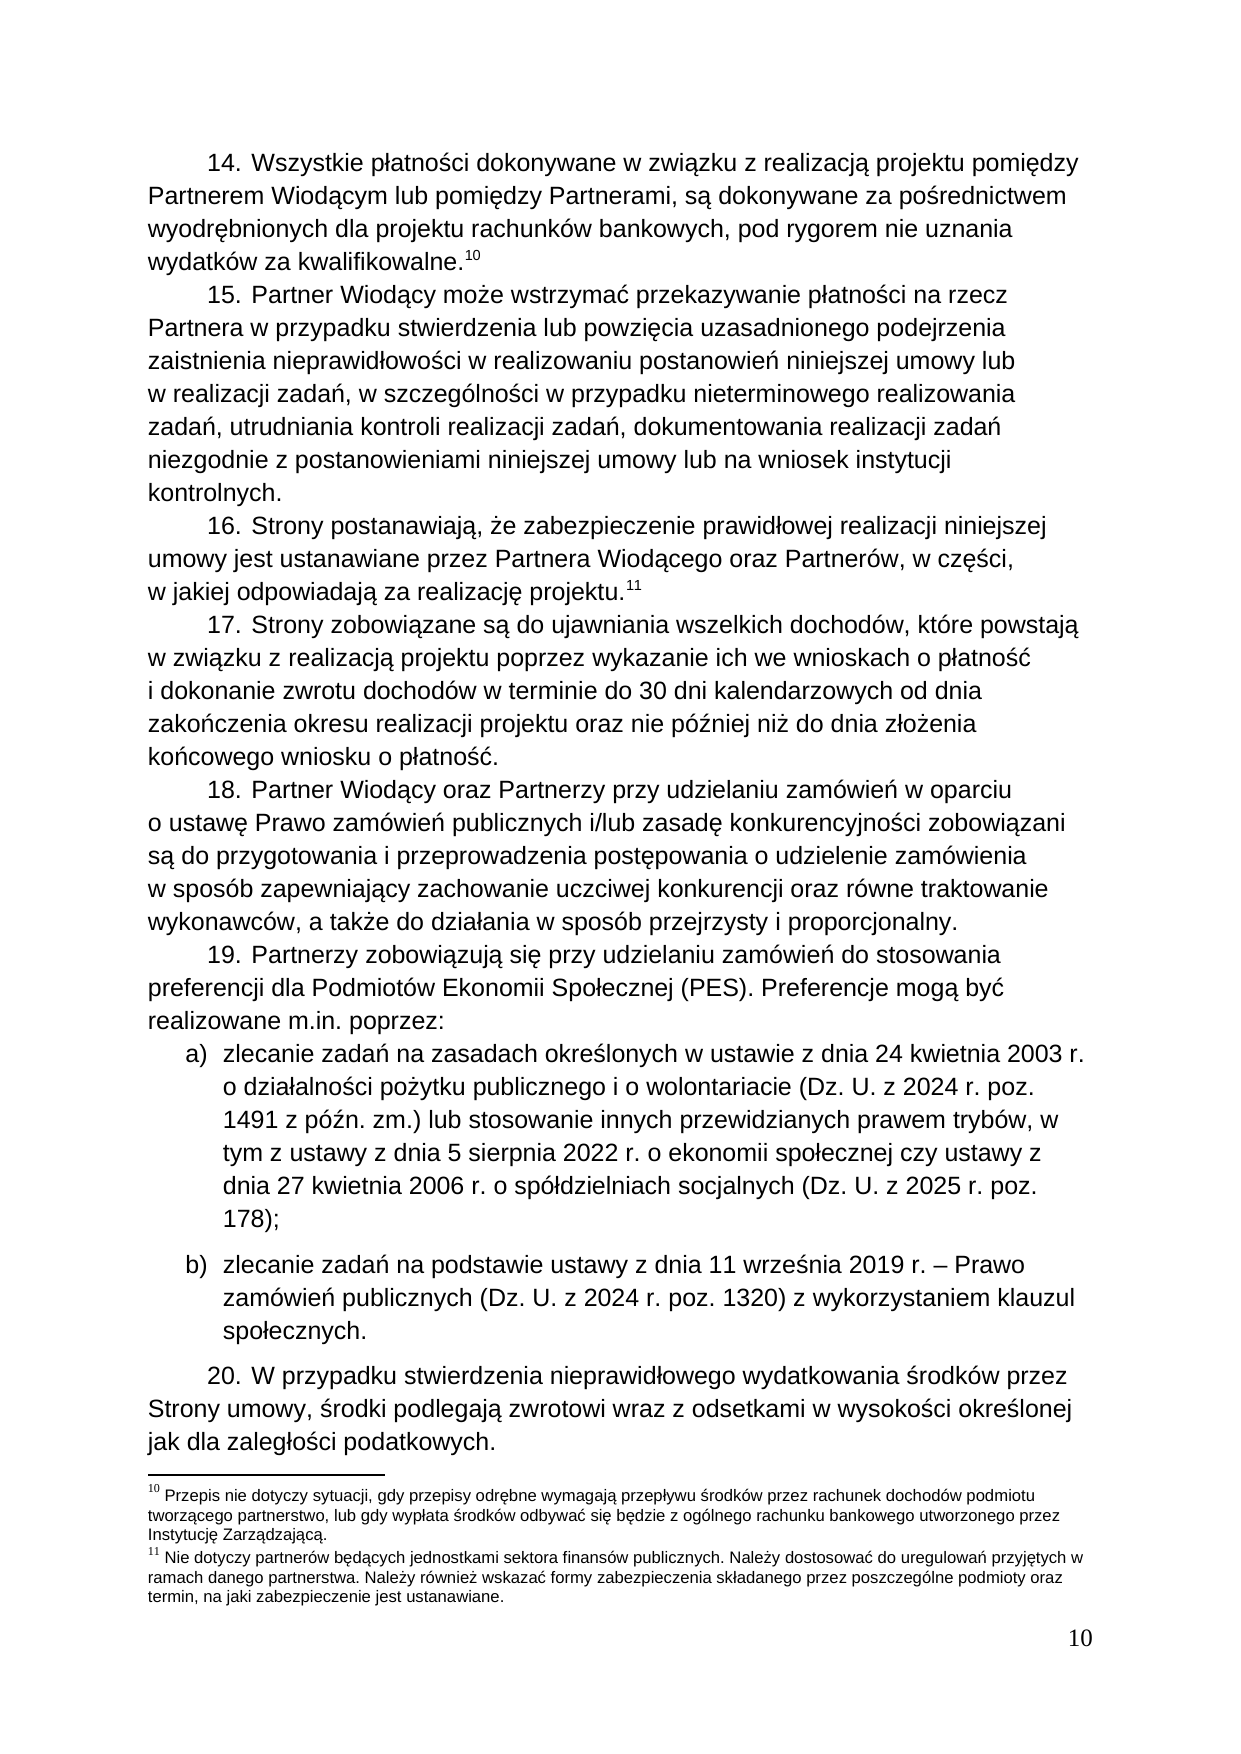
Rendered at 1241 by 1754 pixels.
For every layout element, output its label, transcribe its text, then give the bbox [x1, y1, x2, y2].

list Partner Wiodący może wstrzymać przekazywanie płatności na rzecz Partnera w przypadku stwierdzenia lub powzięcia uzasadnionego podejrzenia zaistnienia nieprawidłowości w realizowaniu postanowień niniejszej umowy lub w realizacji zadań, w szczególności w przypadku nieterminowego realizowania zadań, utrudniania kontroli realizacji zadań, dokumentowania realizacji zadań niezgodnie z postanowieniami niniejszej umowy lub na wniosek instytucji kontrolnych. [148, 280, 1092, 507]
list Partner Wiodący oraz Partnerzy przy udzielaniu zamówień w oparciu o ustawę Prawo zamówień publicznych i/lub zasadę konkurencyjności zobowiązani są do przygotowania i przeprowadzenia postępowania o udzielenie zamówienia w sposób zapewniający zachowanie uczciwej konkurencji oraz równe traktowanie wykonawców, a także do działania w sposób przejrzysty i proporcjonalny. [148, 775, 1092, 936]
list W przypadku stwierdzenia nieprawidłowego wydatkowania środków przez Strony umowy, środki podlegają zwrotowi wraz z odsetkami w wysokości określonej jak dla zaległości podatkowych. [148, 1361, 1092, 1456]
list Strony postanawiają, że zabezpieczenie prawidłowej realizacji niniejszej umowy jest ustanawiane przez Partnera Wiodącego oraz Partnerów, w części, w jakiej odpowiadają za realizację projektu. [148, 511, 1092, 606]
list zlecanie zadań na zasadach określonych w ustawie z dnia 24 kwietnia 2003 r. o działalności pożytku publicznego i o wolontariacie (Dz. U. z 2024 r. poz. 1491 z późn. zm.) lub stosowanie innych przewidzianych prawem trybów, w tym z ustawy z dnia 5 sierpnia 2022 r. o ekonomii społecznej czy ustawy z dnia 27 kwietnia 2006 r. o spółdzielniach socjalnych (Dz. U. z 2025 r. poz. 178); [185, 1039, 1092, 1233]
list zlecanie zadań na podstawie ustawy z dnia 11 września 2019 r. – Prawo zamówień publicznych (Dz. U. z 2024 r. poz. 1320) z wykorzystaniem klauzul społecznych. [185, 1250, 1092, 1344]
list Strony zobowiązane są do ujawniania wszelkich dochodów, które powstają w związku z realizacją projektu poprzez wykazanie ich we wnioskach o płatność i dokonanie zwrotu dochodów w terminie do 30 dni kalendarzowych od dnia zakończenia okresu realizacji projektu oraz nie później niż do dnia złożenia końcowego wniosku o płatność. [148, 610, 1092, 771]
list Wszystkie płatności dokonywane w związku z realizacją projektu pomiędzy Partnerem Wiodącym lub pomiędzy Partnerami, są dokonywane za pośrednictwem wyodrębnionych dla projektu rachunków bankowych, pod rygorem nie uznania wydatków za kwalifikowalne. [148, 148, 1092, 275]
list Partnerzy zobowiązują się przy udzielaniu zamówień do stosowania preferencji dla Podmiotów Ekonomii Społecznej (PES). Preferencje mogą być realizowane m.in. poprzez: [148, 940, 1092, 1035]
